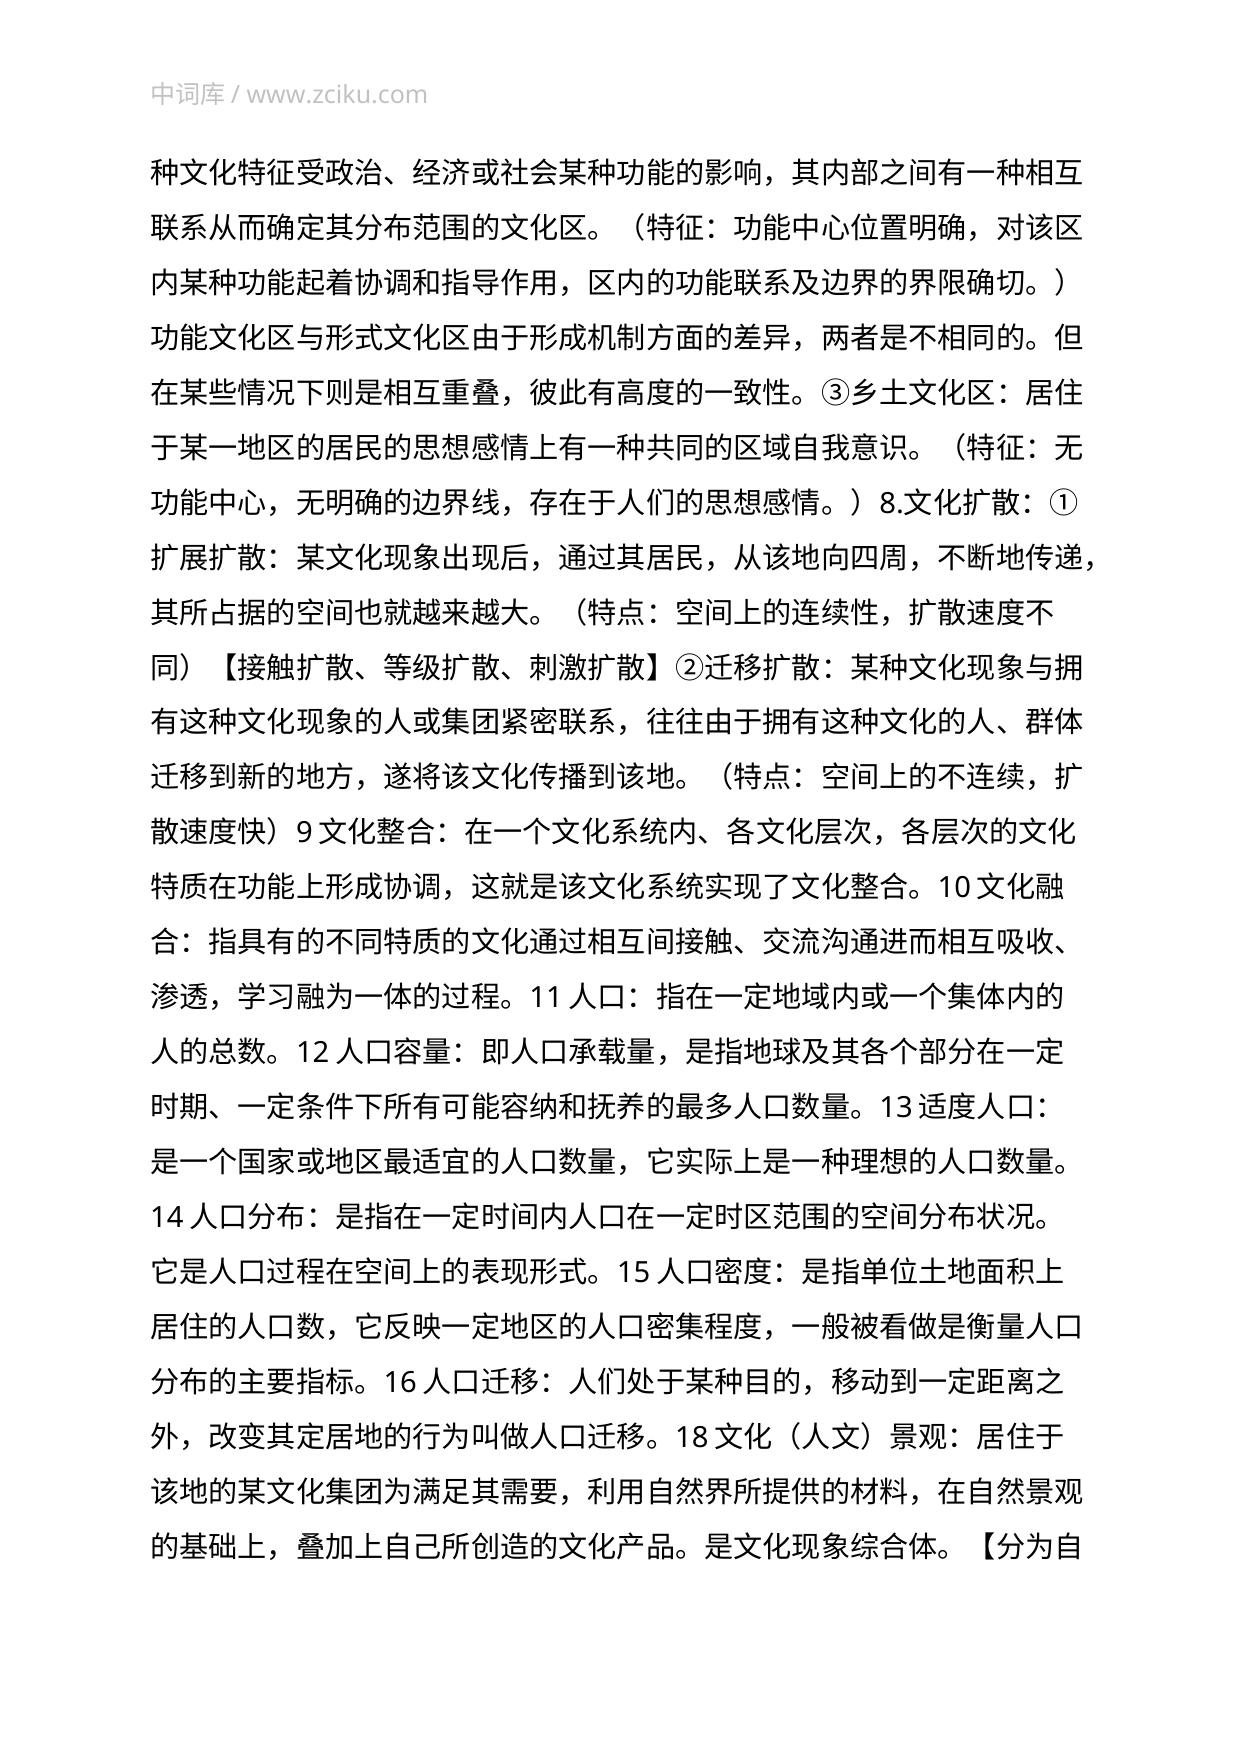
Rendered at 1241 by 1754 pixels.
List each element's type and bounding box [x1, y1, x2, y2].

text [150, 150, 1090, 1566]
